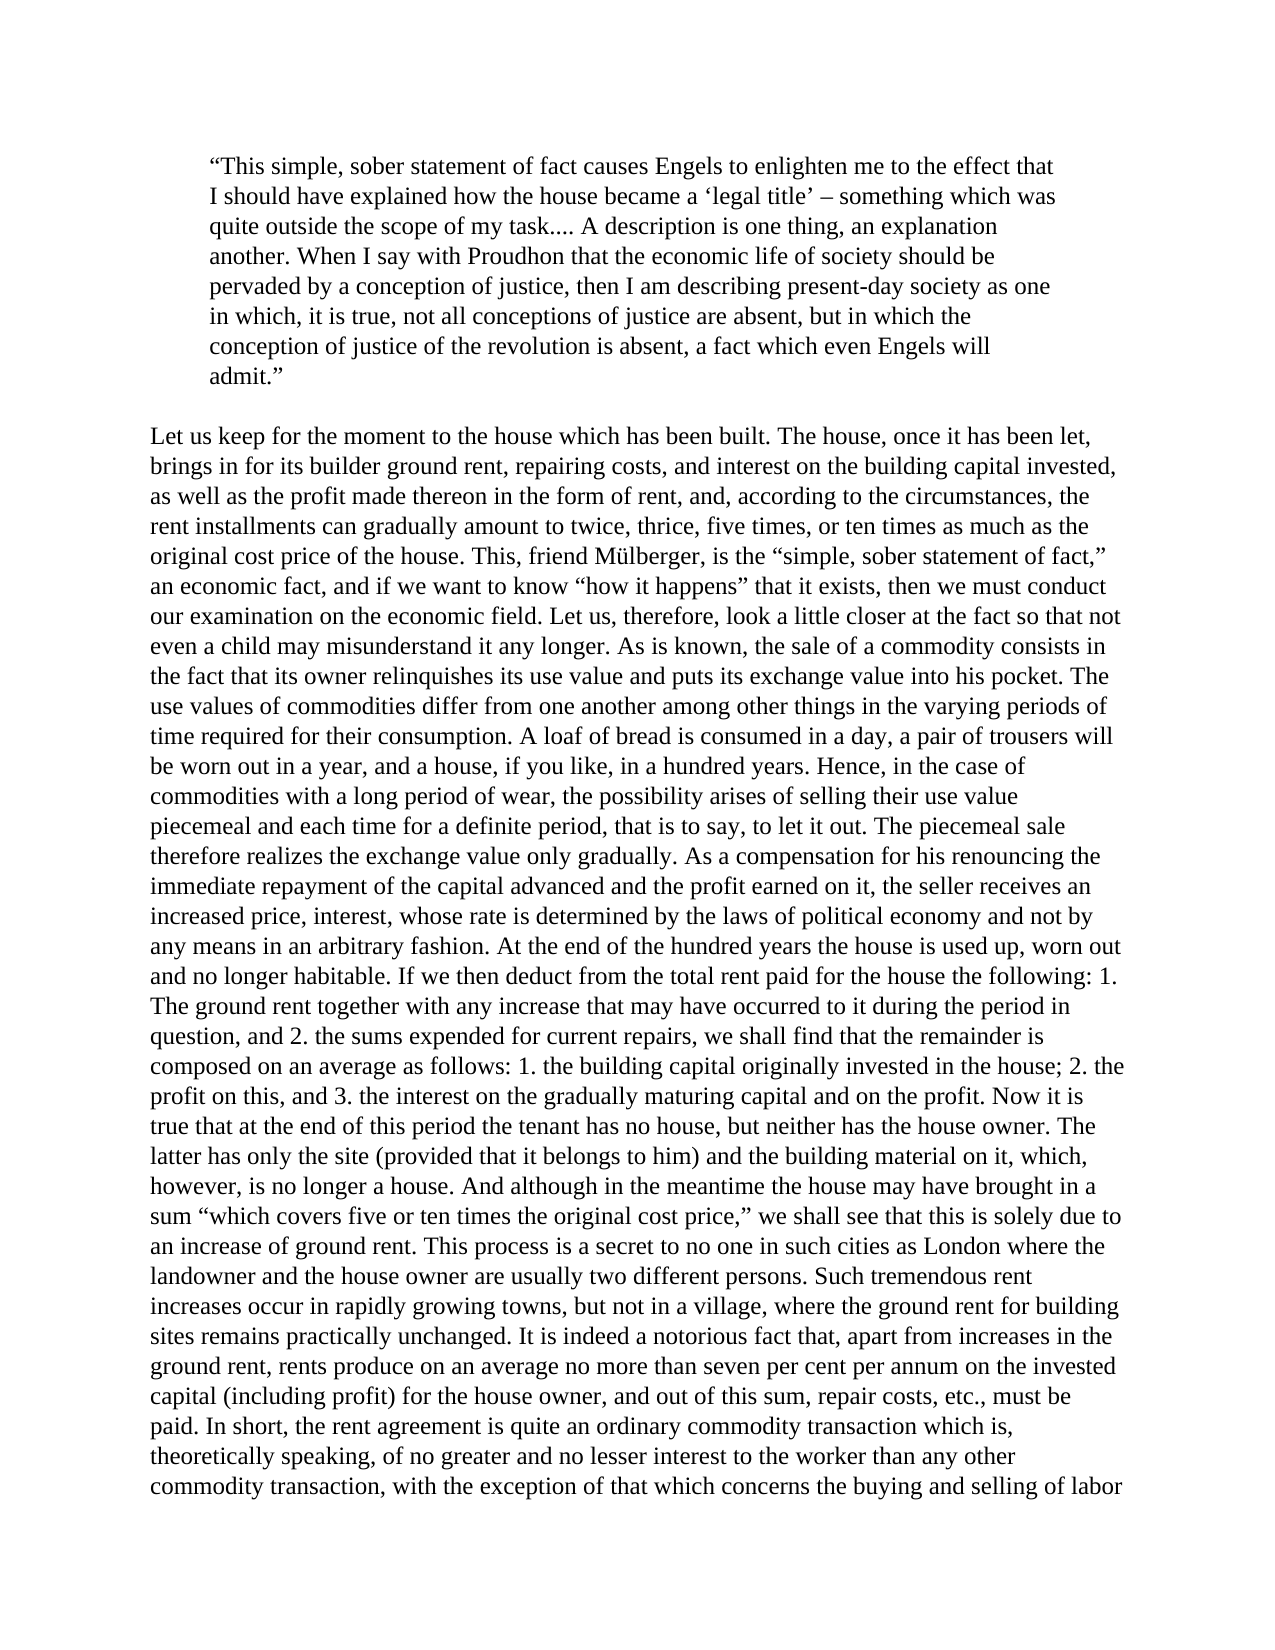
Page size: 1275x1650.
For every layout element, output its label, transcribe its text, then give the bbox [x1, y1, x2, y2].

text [150, 419, 1125, 1499]
text “This simple, sober statement of fact causes Engels to enlighten me to the effect that I should have explained how the house became a ‘legal title’ – something which was quite outside the scope of my task.... A description is one thing, an explanation another. When I say with Proudhon that the economic life of society should be pervaded by a conception of justice, then I am describing present-day society as one in which, it is true, not all conceptions of justice are absent, but in which the conception of justice of the revolution is absent, a fact which even Engels will admit.” [209, 150, 1066, 390]
